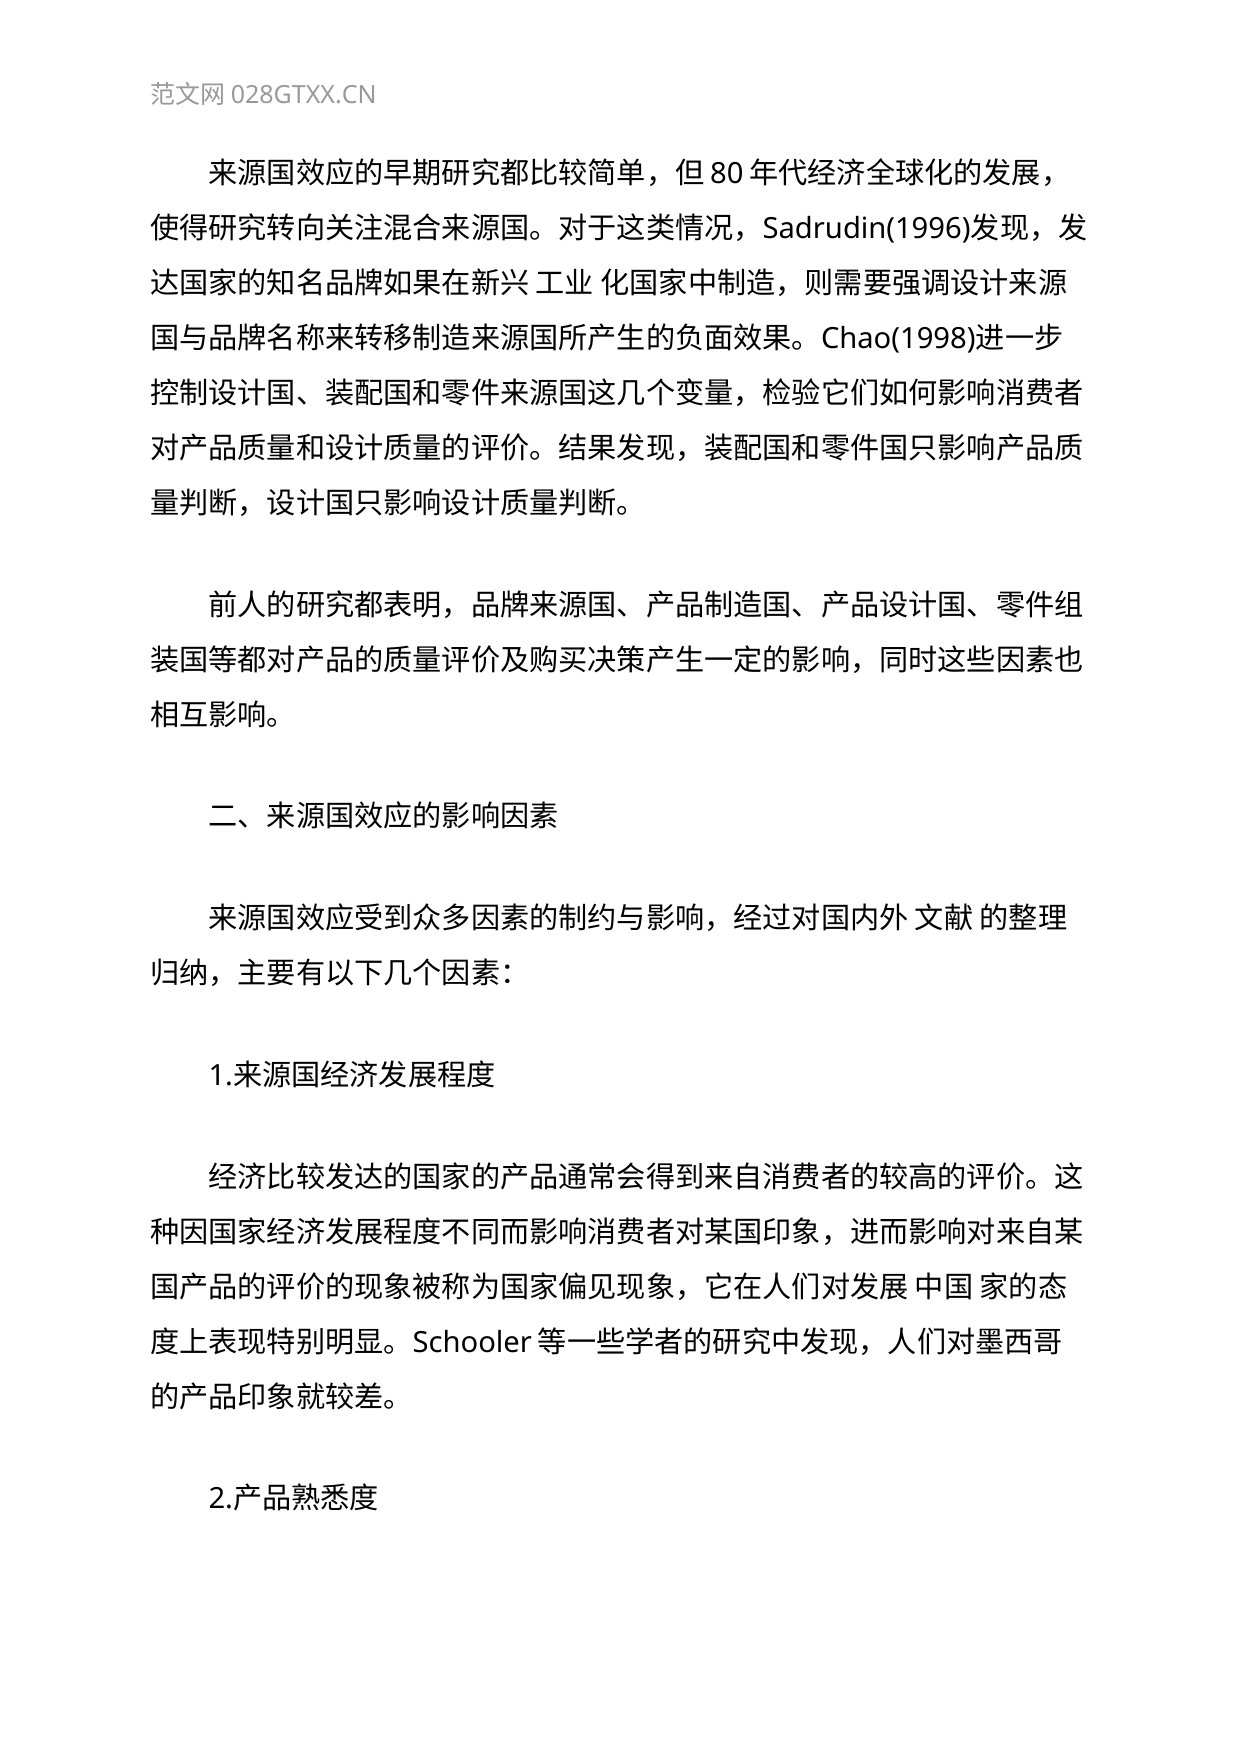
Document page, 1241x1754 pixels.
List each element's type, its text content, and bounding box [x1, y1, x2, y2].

text 1.来源国经济发展程度 [150, 1051, 1090, 1094]
text 二、来源国效应的影响因素 [150, 793, 1090, 835]
text 来源国效应的早期研究都比较简单，但80年代经济全球化的发展，使得研究转向关注混合来源国。对于这类情况，Sadrudin(1996)发现，发达国家的知名品牌如果在新兴 工业 化国家中制造，则需要强调设计来源国与品牌名称来转移制造来源国所产生的负面效果。Chao(1998)进一步控制设计国、装配国和零件来源国这几个变量，检验它们如何影响消费者对产品质量和设计质量的评价。结果发现，装配国和零件国只影响产品质量判断，设计国只影响设计质量判断。 [150, 150, 1090, 522]
text 2.产品熟悉度 [150, 1475, 1090, 1517]
text 来源国效应受到众多因素的制约与影响，经过对国内外 文献 的整理归纳，主要有以下几个因素： [150, 895, 1090, 992]
text 经济比较发达的国家的产品通常会得到来自消费者的较高的评价。这种因国家经济发展程度不同而影响消费者对某国印象，进而影响对来自某国产品的评价的现象被称为国家偏见现象，它在人们对发展 中国 家的态度上表现特别明显。Schooler等一些学者的研究中发现，人们对墨西哥的产品印象就较差。 [150, 1153, 1090, 1415]
text 前人的研究都表明，品牌来源国、产品制造国、产品设计国、零件组装国等都对产品的质量评价及购买决策产生一定的影响，同时这些因素也相互影响。 [150, 581, 1090, 733]
